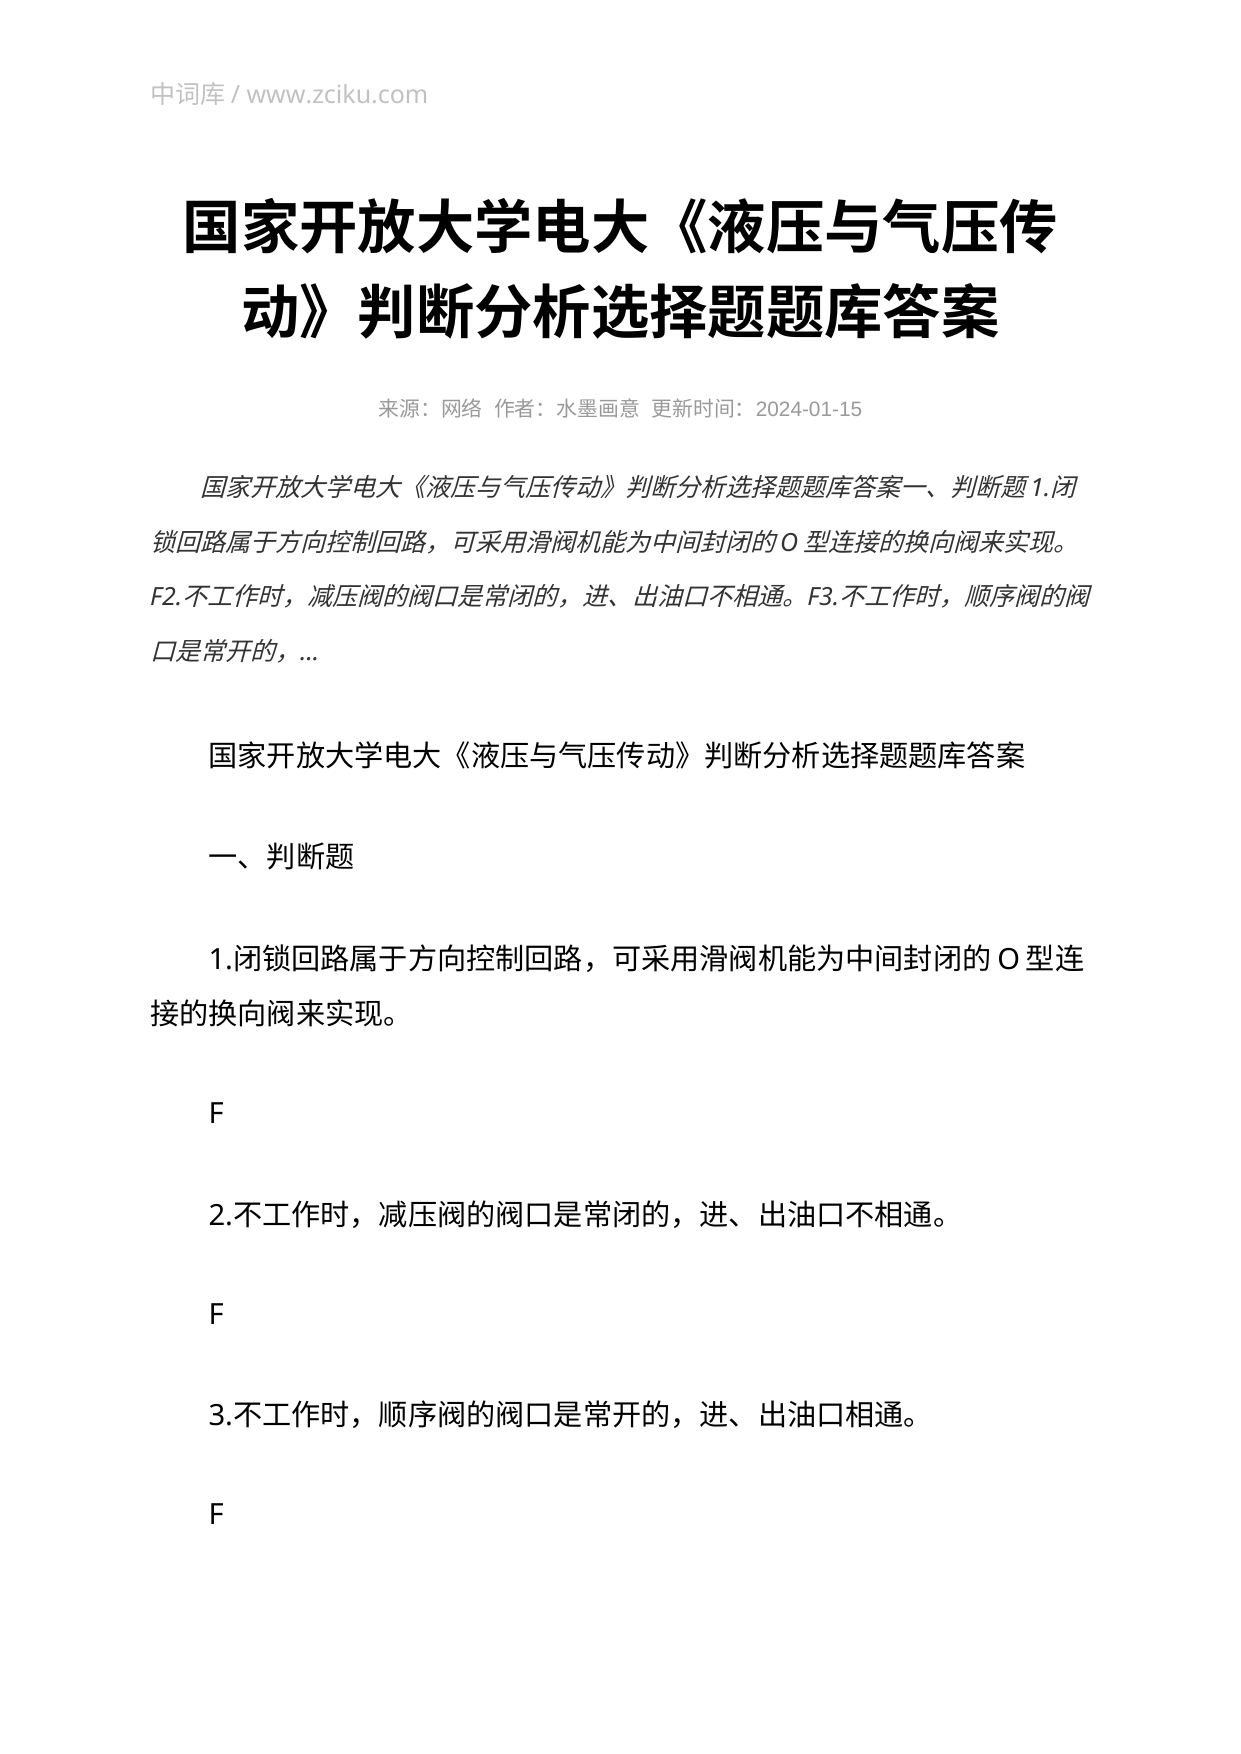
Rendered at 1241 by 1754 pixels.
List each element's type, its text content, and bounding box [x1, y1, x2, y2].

text 来源：网络 作者：水墨画意 更新时间：2024-01-15 [150, 397, 1090, 421]
text F [150, 1093, 1090, 1132]
text F [150, 1493, 1090, 1533]
subtitle 国家开放大学电大《液压与气压传动》判断分析选择题题库答案 [150, 181, 1090, 350]
text 2.不工作时，减压阀的阀口是常闭的，进、出油口不相通。 [150, 1191, 1090, 1233]
text F [150, 1293, 1090, 1333]
text 国家开放大学电大《液压与气压传动》判断分析选择题题库答案 [150, 732, 1090, 774]
text 1.闭锁回路属于方向控制回路，可采用滑阀机能为中间封闭的O型连接的换向阀来实现。 [150, 936, 1090, 1033]
text 一、判断题 [150, 834, 1090, 876]
text 3.不工作时，顺序阀的阀口是常开的，进、出油口相通。 [150, 1391, 1090, 1434]
text 国家开放大学电大《液压与气压传动》判断分析选择题题库答案一、判断题1.闭锁回路属于方向控制回路，可采用滑阀机能为中间封闭的O型连接的换向阀来实现。F2.不工作时，减压阀的阀口是常闭的，进、出油口不相通。F3.不工作时，顺序阀的阀口是常开的，... [150, 468, 1090, 667]
